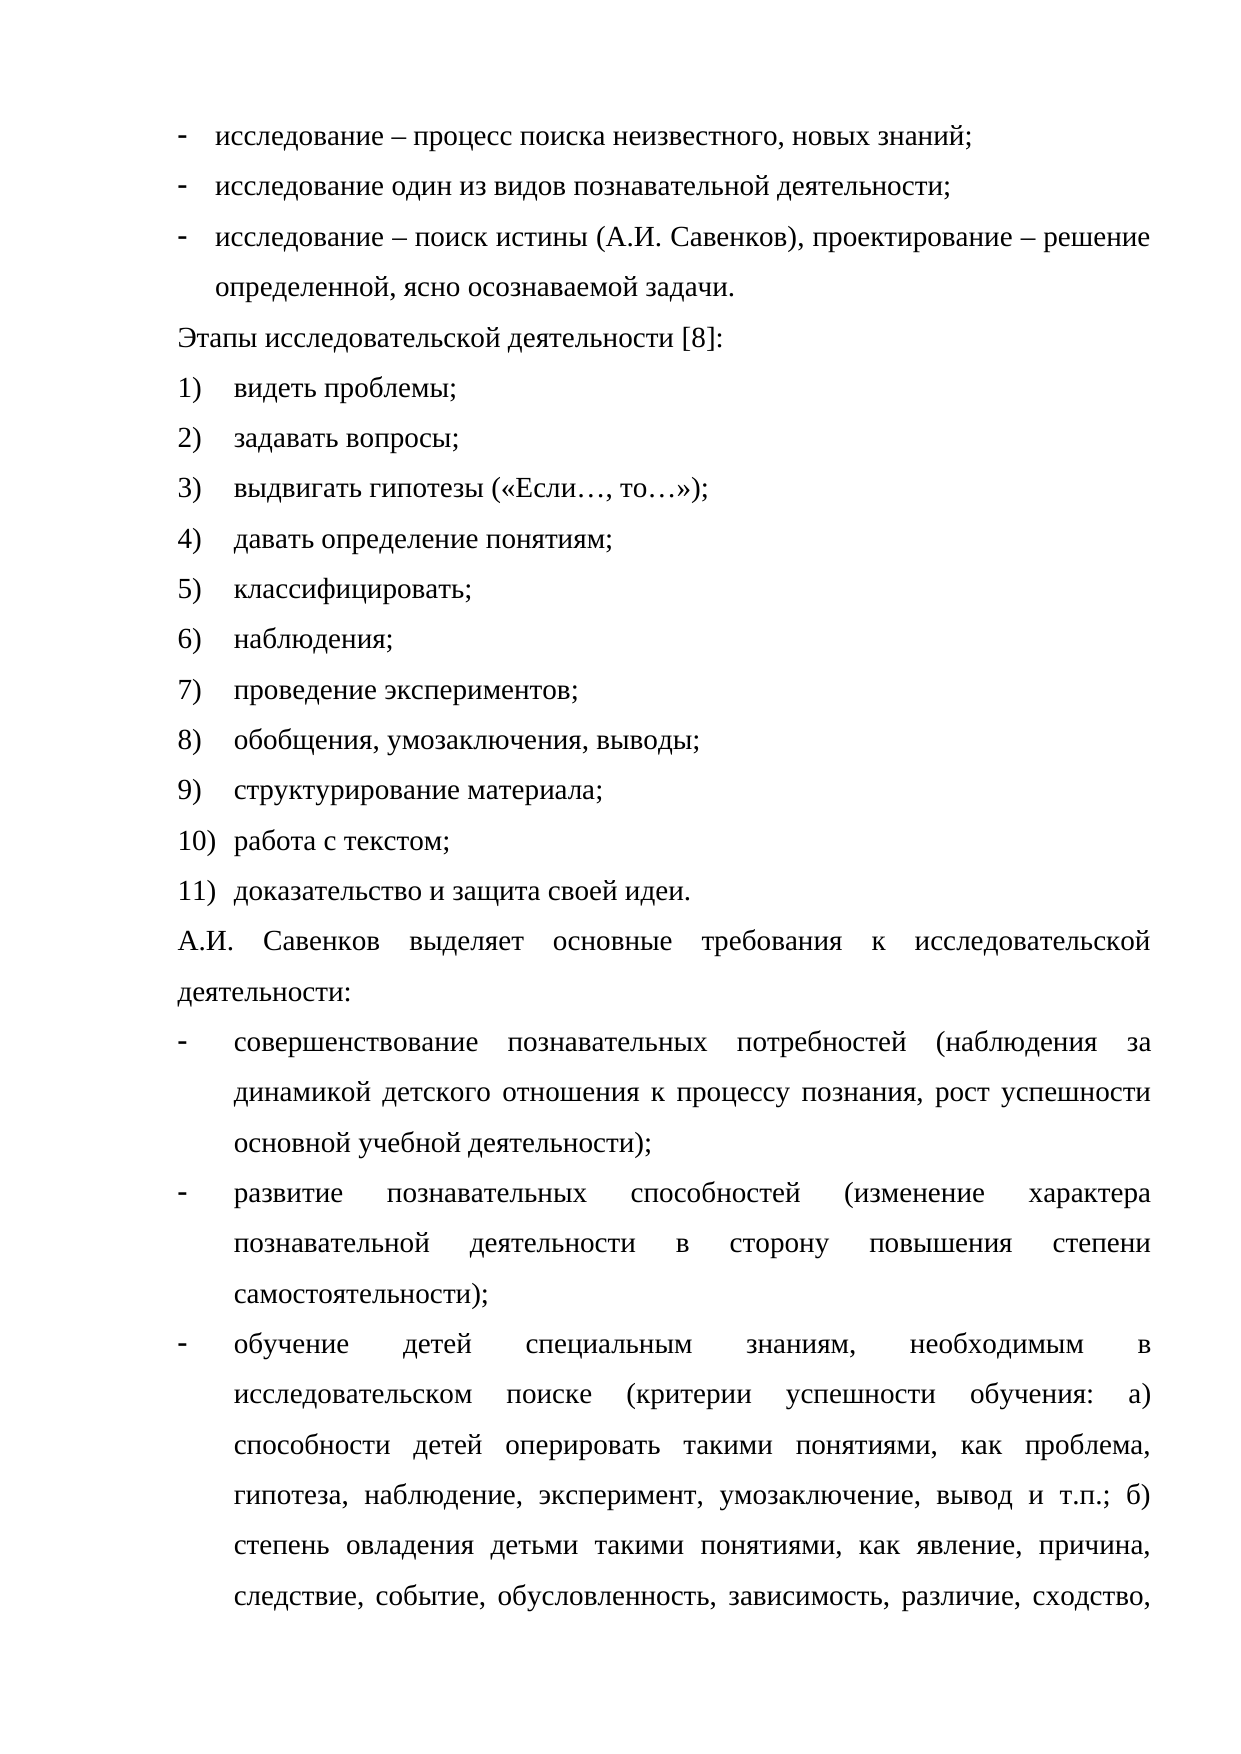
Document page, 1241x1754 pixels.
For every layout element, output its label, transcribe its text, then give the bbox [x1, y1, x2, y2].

list исследование один из видов познавательной деятельности; [177, 168, 1152, 202]
list выдвигать гипотезы («Если…, то…»); [177, 471, 1152, 504]
text А.И. Савенков выделяет основные требования к исследовательской деятельности: [177, 923, 1152, 1007]
list обобщения, умозаключения, выводы; [177, 722, 1152, 756]
list совершенствование познавательных потребностей (наблюдения за динамикой детского отношения к процессу познания, рост успешности основной учебной деятельности); [177, 1024, 1152, 1158]
list исследование – процесс поиска неизвестного, новых знаний; [177, 118, 1152, 152]
list исследование – поиск истины (А.И. Савенков), проектирование – решение определенной, ясно осознаваемой задачи. [177, 219, 1152, 303]
list проведение экспериментов; [177, 672, 1152, 705]
list задавать вопросы; [177, 420, 1152, 454]
list давать определение понятиям; [177, 521, 1152, 554]
text Этапы исследовательской деятельности [8]: [177, 320, 1152, 353]
list классифицировать; [177, 571, 1152, 605]
list доказательство и защита своей идеи. [177, 873, 1152, 907]
list наблюдения; [177, 622, 1152, 655]
list работа с текстом; [177, 823, 1152, 856]
list видеть проблемы; [177, 370, 1152, 403]
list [177, 1326, 1152, 1611]
list развитие познавательных способностей (изменение характера познавательной деятельности в сторону повышения степени самостоятельности); [177, 1175, 1152, 1309]
list структурирование материала; [177, 772, 1152, 806]
